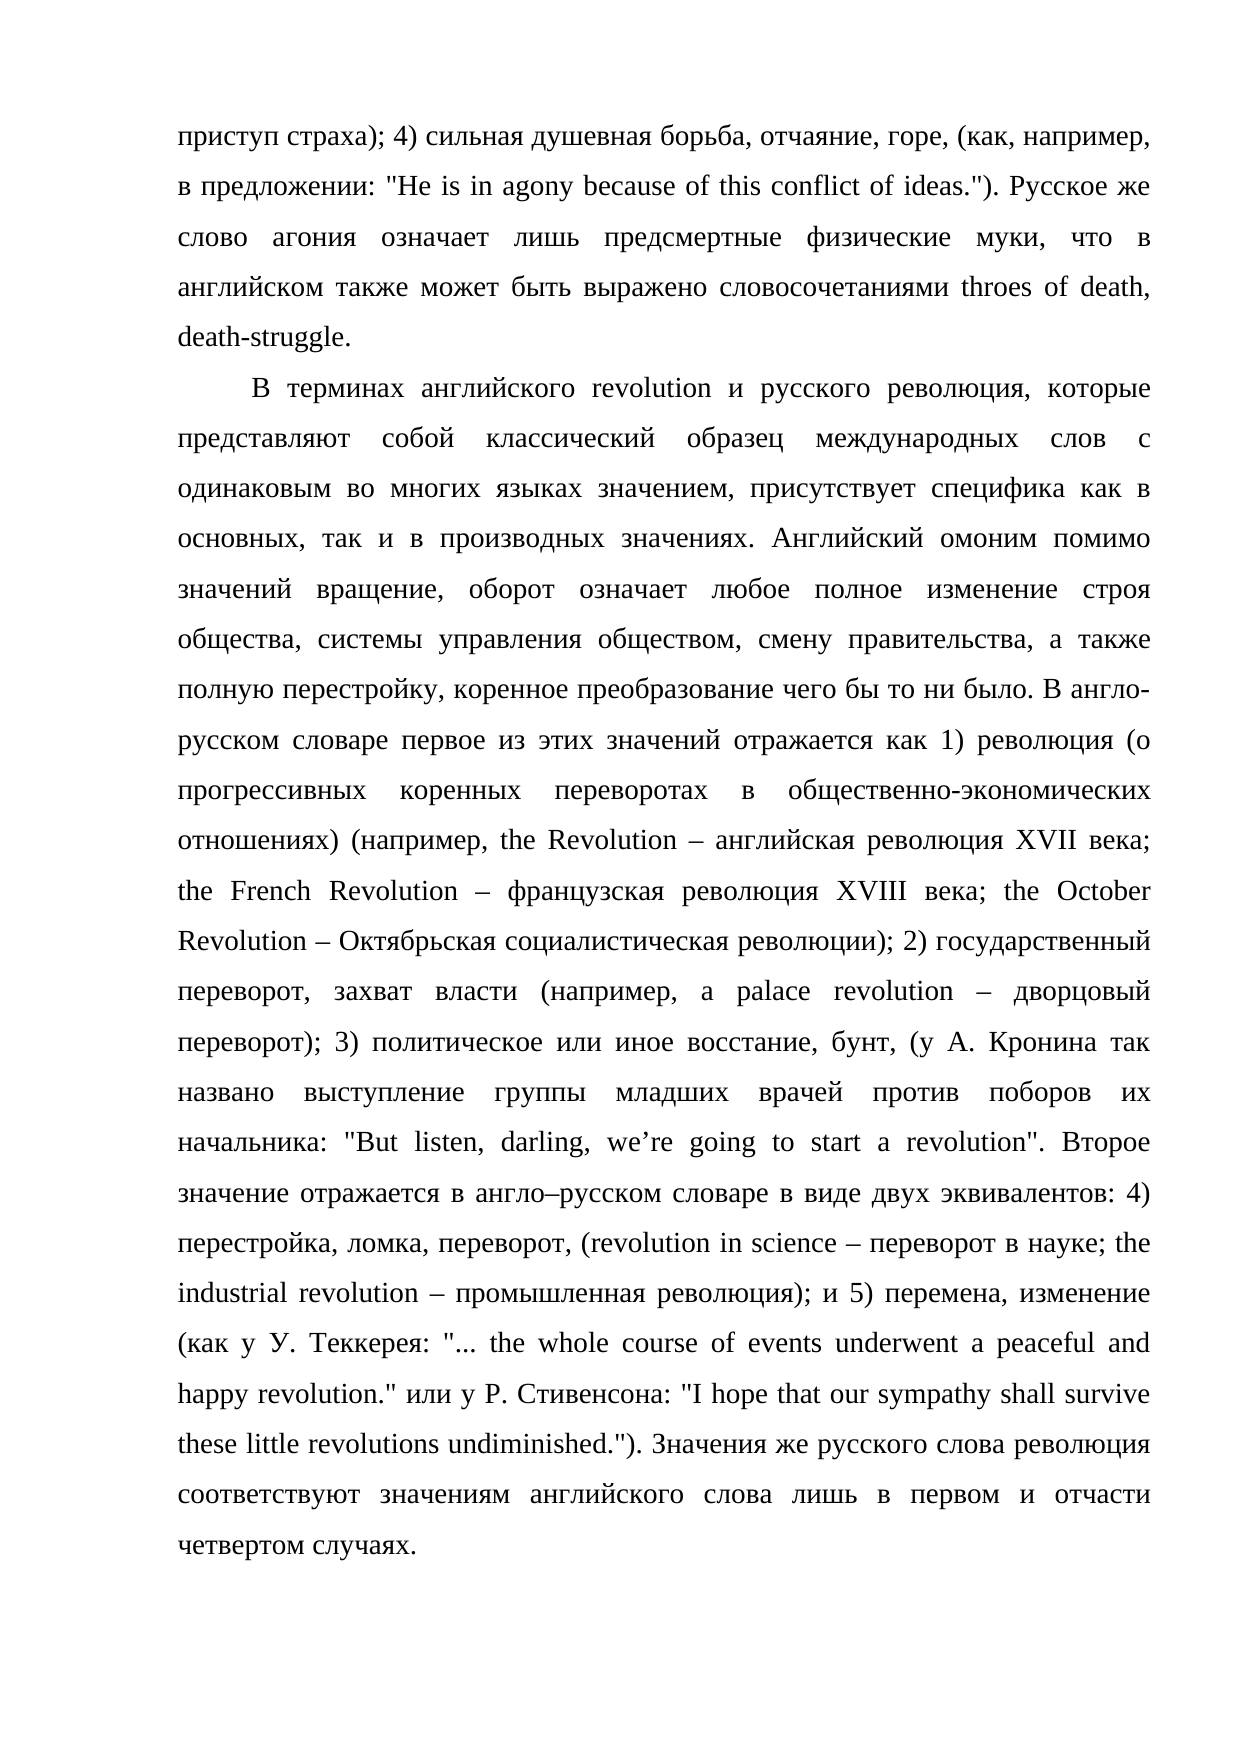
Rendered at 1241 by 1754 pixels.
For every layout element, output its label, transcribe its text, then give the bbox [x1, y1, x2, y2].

text В терминах английского revolution и русского революция, которые представляют собой классический образец международных слов с одинаковым во многих языках значением, присутствует специфика как в основных, так и в производных значениях. Английский омоним помимо значений вращение, оборот означает любое полное изменение строя общества, системы управления обществом, смену правительства, а также полную перестройку, коренное преобразование чего бы то ни было. В англо-русском словаре первое из этих значений отражается как 1) революция (о прогрессивных коренных переворотах в общественно-экономических отношениях) (например, the Revolution – английская революция XVII века; the French Revolution – французская революция XVIII века; the October Revolution – Октябрьская социалистическая революции); 2) государственный переворот, захват власти (например, a palace revolution – дворцовый переворот); 3) политическое или иное восстание, бунт, (у А. Кронина так названо выступление группы младших врачей против поборов их начальника: "But listen, darling, we’re going to start a revolution". Второе значение отражается в англо–русском словаре в виде двух эквивалентов: 4) перестройка, ломка, переворот, (revolution in science – переворот в науке; the industrial revolution – промышленная революция); и 5) перемена, изменение (как у У. Теккерея: "... the whole course of events underwent a peaceful and happy revolution." или у Р. Стивенсона: "I hope that our sympathy shall survive these little revolutions undiminished."). Значения же русского слова революция соответствуют значениям английского слова лишь в первом и отчасти четвертом случаях. [177, 370, 1152, 1560]
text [177, 118, 1152, 353]
